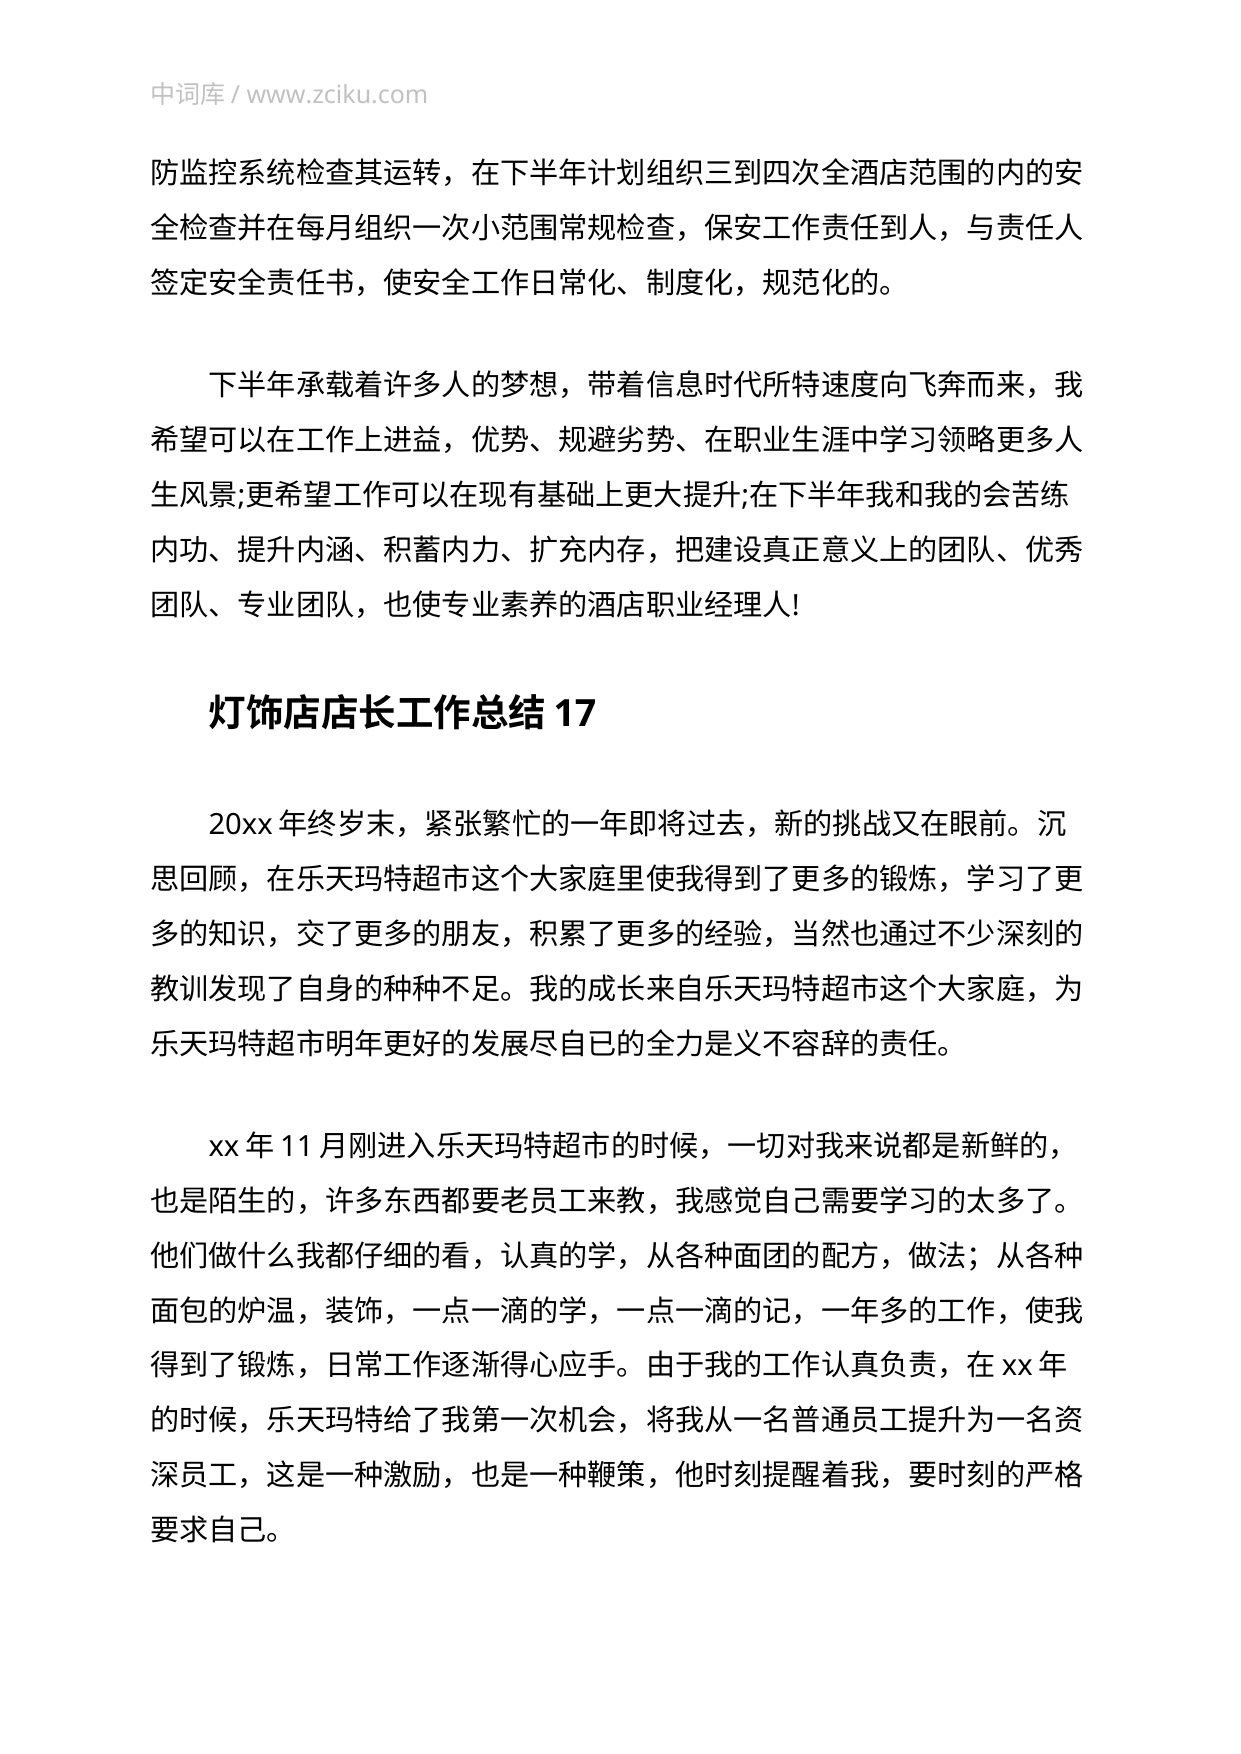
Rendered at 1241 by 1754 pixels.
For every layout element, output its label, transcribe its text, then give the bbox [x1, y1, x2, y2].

text 下半年承载着许多人的梦想，带着信息时代所特速度向飞奔而来，我希望可以在工作上进益，优势、规避劣势、在职业生涯中学习领略更多人生风景;更希望工作可以在现有基础上更大提升;在下半年我和我的会苦练内功、提升内涵、积蓄内力、扩充内存，把建设真正意义上的团队、优秀团队、专业团队，也使专业素养的酒店职业经理人! [150, 362, 1090, 624]
text 20xx年终岁末，紧张繁忙的一年即将过去，新的挑战又在眼前。沉思回顾，在乐天玛特超市这个大家庭里使我得到了更多的锻炼，学习了更多的知识，交了更多的朋友，积累了更多的经验，当然也通过不少深刻的教训发现了自身的种种不足。我的成长来自乐天玛特超市这个大家庭，为乐天玛特超市明年更好的发展尽自已的全力是义不容辞的责任。 [150, 801, 1090, 1063]
text 灯饰店店长工作总结17 [150, 683, 1090, 738]
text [150, 150, 1090, 302]
text xx年11月刚进入乐天玛特超市的时候，一切对我来说都是新鲜的，也是陌生的，许多东西都要老员工来教，我感觉自己需要学习的太多了。他们做什么我都仔细的看，认真的学，从各种面团的配方，做法；从各种面包的炉温，装饰，一点一滴的学，一点一滴的记，一年多的工作，使我得到了锻炼，日常工作逐渐得心应手。由于我的工作认真负责，在xx年的时候，乐天玛特给了我第一次机会，将我从一名普通员工提升为一名资深员工，这是一种激励，也是一种鞭策，他时刻提醒着我，要时刻的严格要求自己。 [150, 1122, 1090, 1549]
